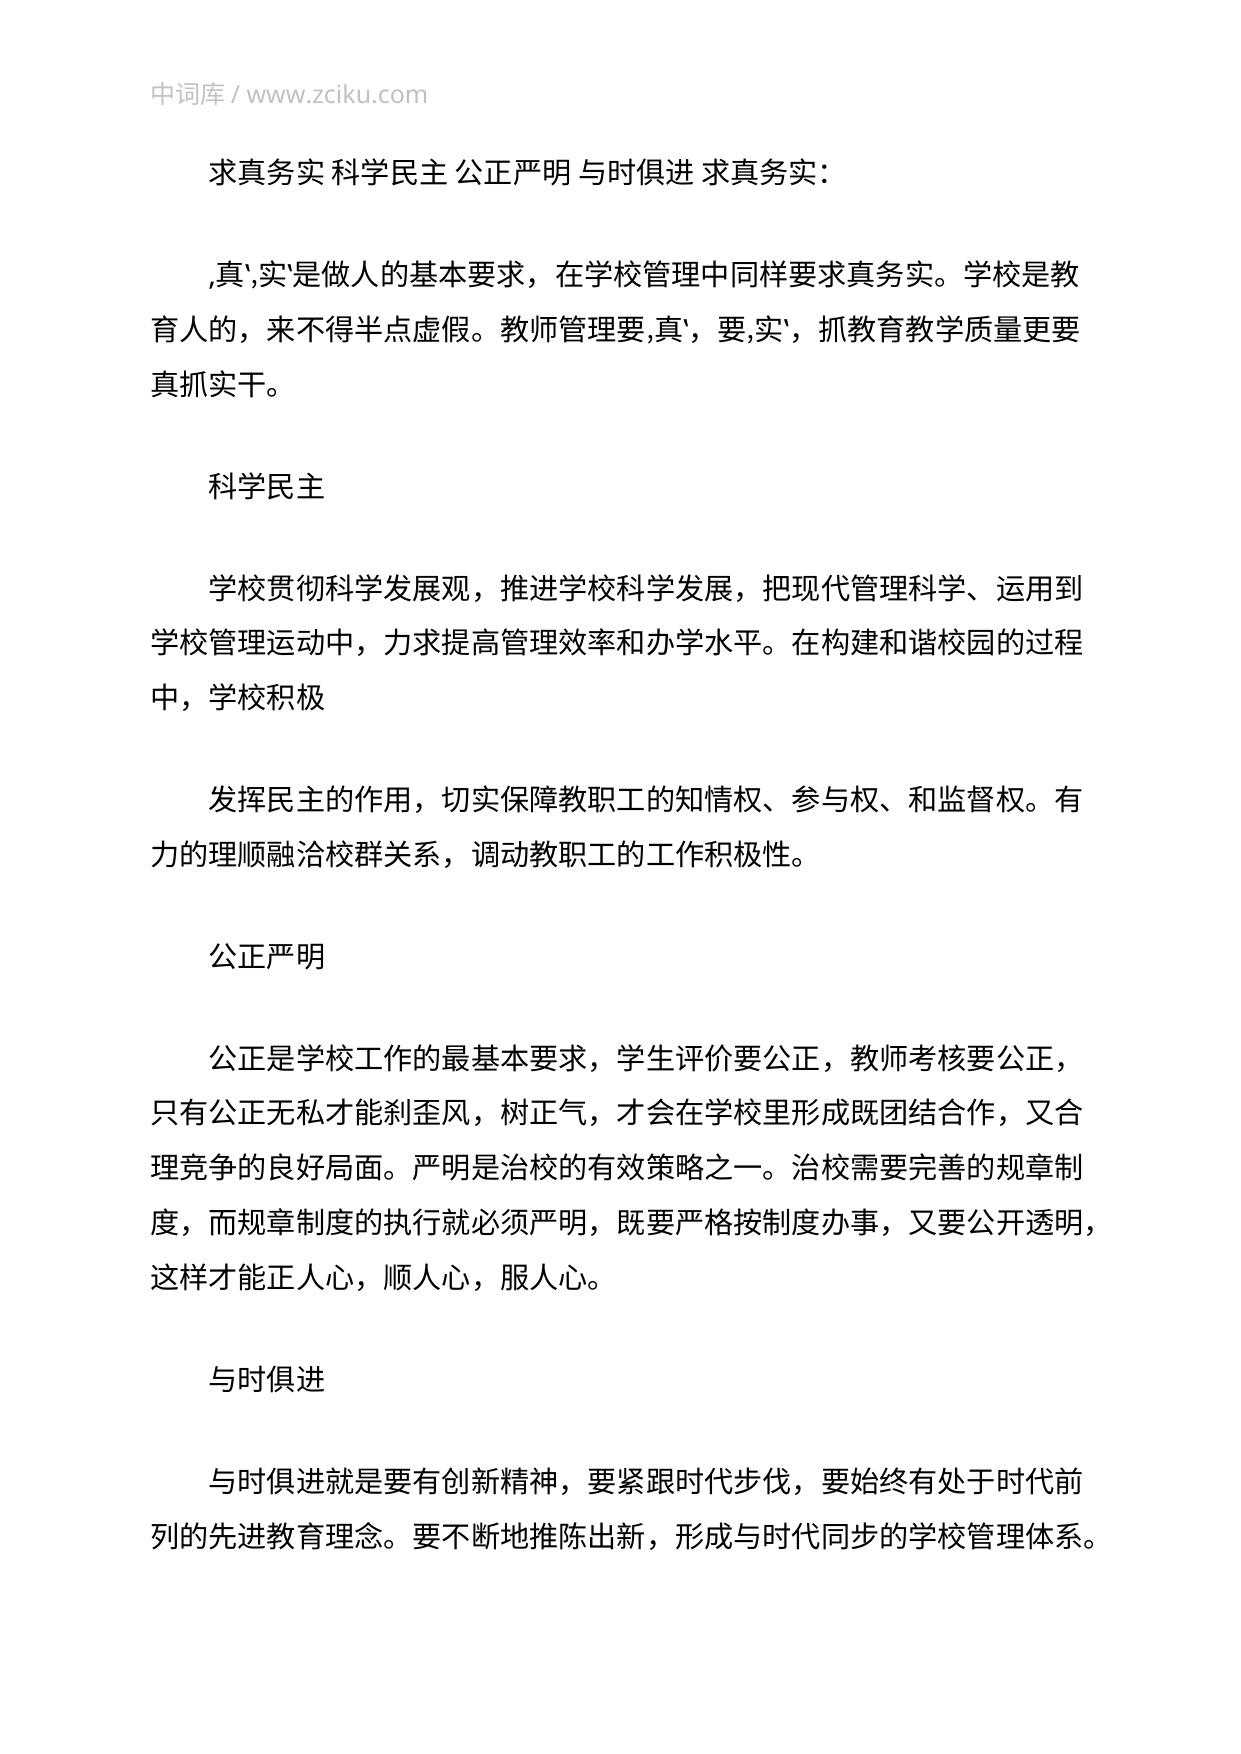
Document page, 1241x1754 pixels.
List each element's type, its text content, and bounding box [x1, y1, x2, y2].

text 发挥民主的作用，切实保障教职工的知情权、参与权、和监督权。有力的理顺融洽校群关系，调动教职工的工作积极性。 [150, 777, 1090, 874]
text 公正严明 [150, 933, 1090, 976]
text ‚真‛‚实‛是做人的基本要求，在学校管理中同样要求真务实。学校是教育人的，来不得半点虚假。教师管理要‚真‛，要‚实‛，抓教育教学质量更要真抓实干。 [150, 252, 1090, 404]
text 学校贯彻科学发展观，推进学校科学发展，把现代管理科学、运用到学校管理运动中，力求提高管理效率和办学水平。在构建和谐校园的过程中，学校积极 [150, 565, 1090, 717]
text 与时俱进就是要有创新精神，要紧跟时代步伐，要始终有处于时代前列的先进教育理念。要不断地推陈出新，形成与时代同步的学校管理体系。 [150, 1458, 1090, 1556]
text 与时俱进 [150, 1357, 1090, 1399]
text 求真务实 科学民主 公正严明 与时俱进 求真务实： [150, 150, 1090, 192]
text 科学民主 [150, 463, 1090, 506]
text 公正是学校工作的最基本要求，学生评价要公正，教师考核要公正，只有公正无私才能刹歪风，树正气，才会在学校里形成既团结合作，又合理竞争的良好局面。严明是治校的有效策略之一。治校需要完善的规章制度，而规章制度的执行就必须严明，既要严格按制度办事，又要公开透明，这样才能正人心，顺人心，服人心。 [150, 1035, 1090, 1297]
